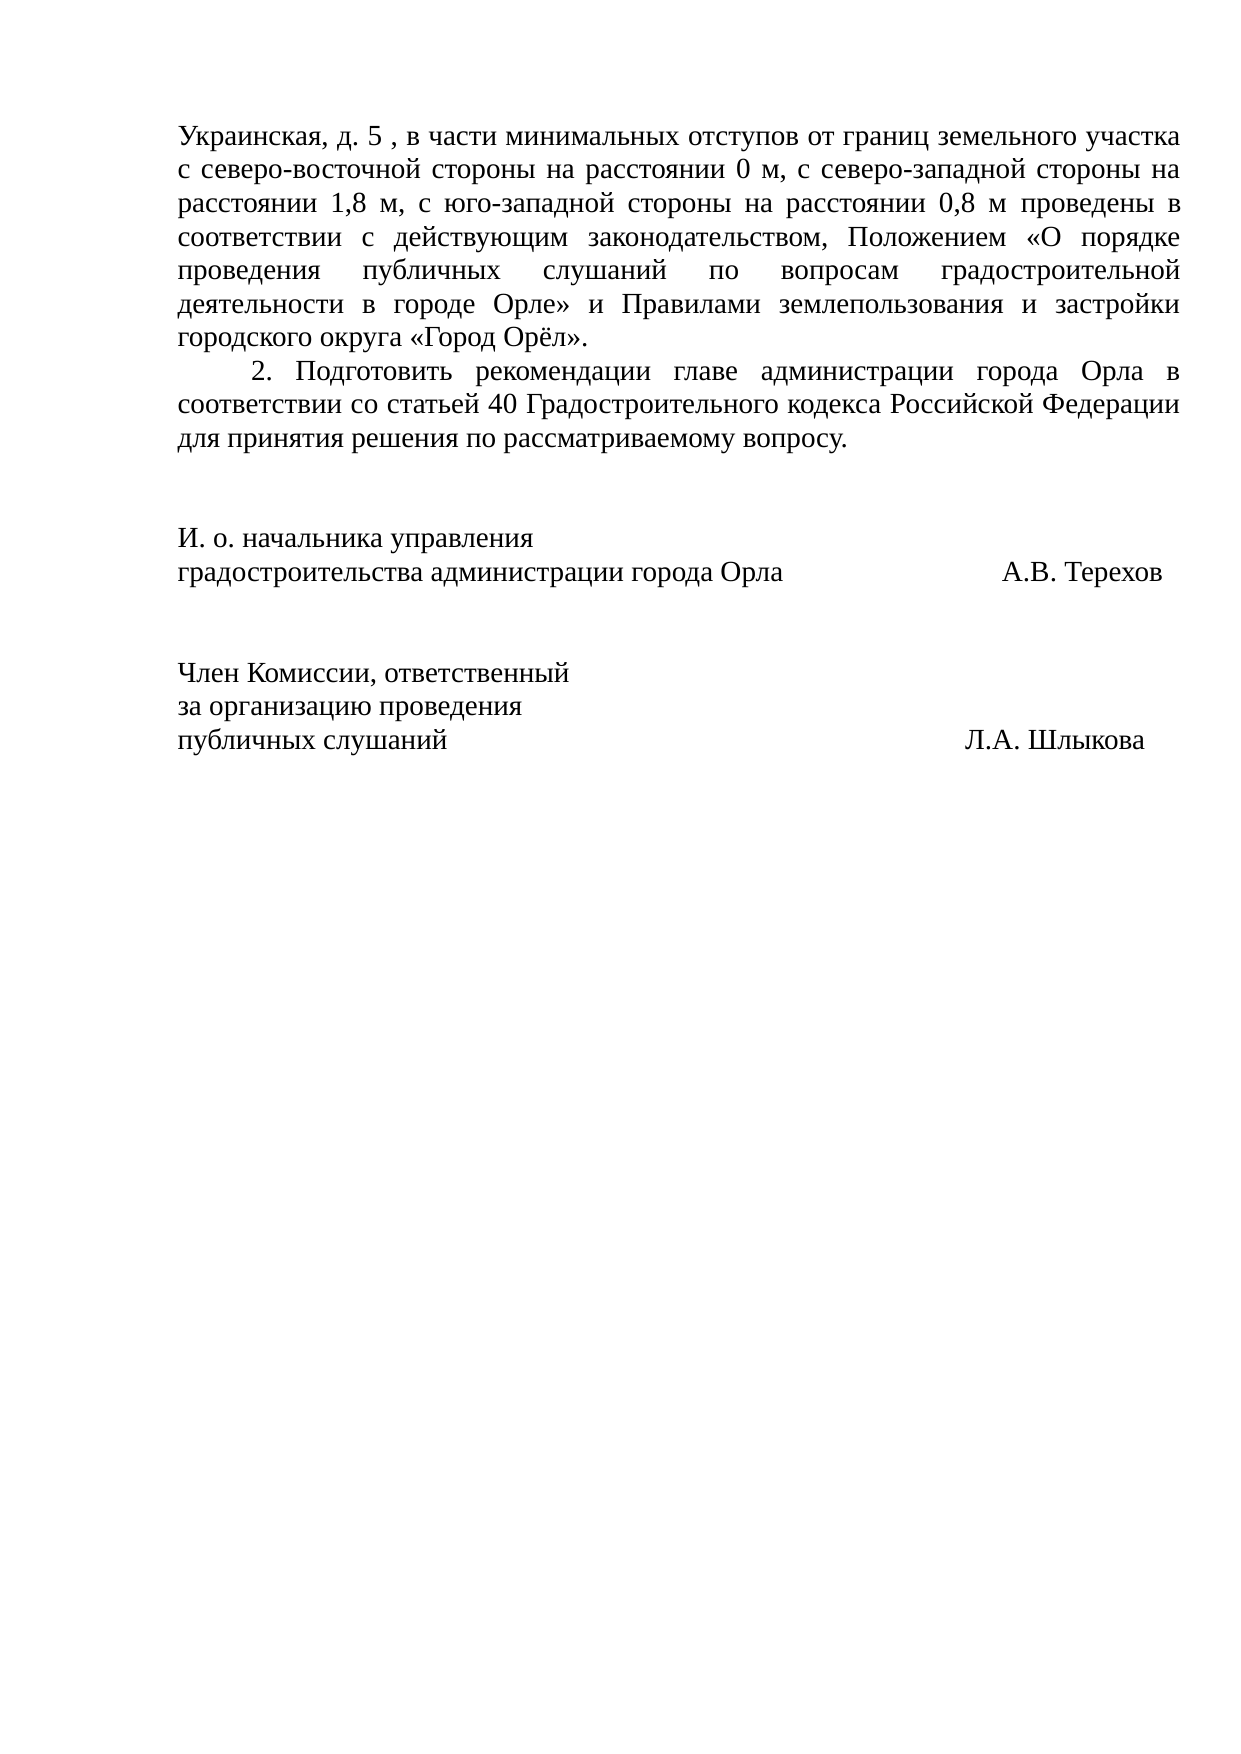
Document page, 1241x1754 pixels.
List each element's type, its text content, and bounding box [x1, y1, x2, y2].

text публичных слушаний Л.А. Шлыкова [177, 722, 1181, 755]
text И. о. начальника управления [177, 521, 1181, 554]
text градостроительства администрации города Орла А.В. Терехов [177, 554, 1181, 588]
text 2. Подготовить рекомендации главе администрации города Орла в соответствии со статьей 40 Градостроительного кодекса Российской Федерации для принятия решения по рассматриваемому вопросу. [177, 353, 1181, 453]
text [177, 118, 1181, 353]
text за организацию проведения [177, 688, 1181, 722]
text Член Комиссии, ответственный [177, 655, 1181, 688]
